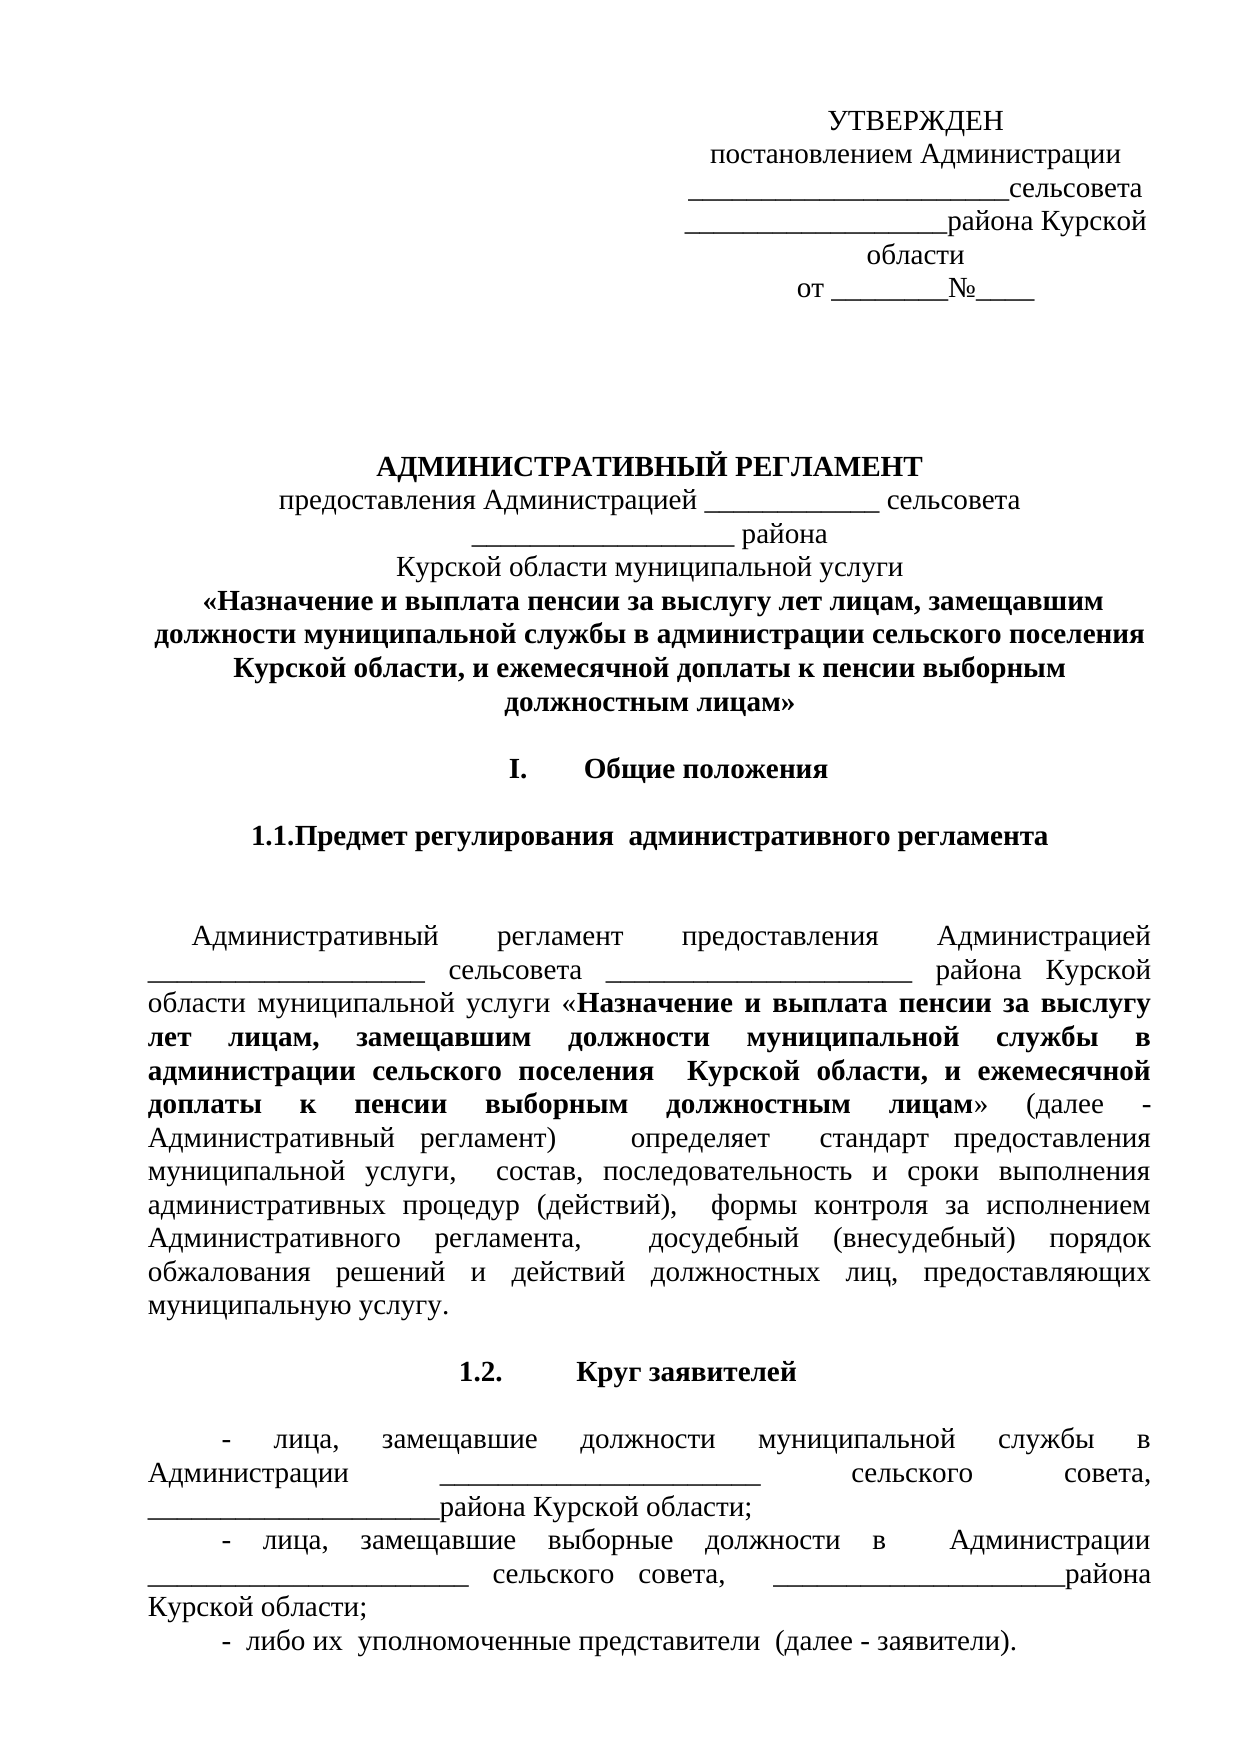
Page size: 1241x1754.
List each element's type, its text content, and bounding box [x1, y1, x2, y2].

list Предмет регулирования административного регламента [148, 818, 1152, 851]
list Круг заявителей [104, 1354, 1152, 1388]
text от ________№____ [679, 270, 1152, 304]
text - лица, замещавшие выборные должности в Администрации ______________________ сельского совета, ____________________района Курской области; [148, 1522, 1152, 1623]
text предоставления Администрацией ____________ сельсовета __________________ района [148, 482, 1152, 549]
text ______________________сельсовета __________________района Курской области [679, 170, 1152, 270]
text постановлением Администрации [679, 136, 1152, 170]
text АДМИНИСТРАТИВНЫЙ РЕГЛАМЕНТ [148, 449, 1152, 482]
text «Назначение и выплата пенсии за выслугу лет лицам, замещавшим должности муниципальной службы в администрации сельского поселения Курской области, и ежемесячной доплаты к пенсии выборным должностным лицам» [148, 583, 1152, 717]
text Курской области муниципальной услуги [148, 549, 1152, 583]
text - либо их уполномоченные представители (далее - заявители). [148, 1623, 1152, 1656]
text Административный регламент предоставления Администрацией ___________________ сельсовета _____________________ района Курской области муниципальной услуги «Назначение и выплата пенсии за выслугу лет лицам, замещавшим должности муниципальной службы в администрации сельского поселения Курской области, и ежемесячной доплаты к пенсии выборным должностным лицам» (далее - Административный регламент) определяет стандарт предоставления муниципальной услуги, состав, последовательность и сроки выполнения административных процедур (действий), формы контроля за исполнением Административного регламента, досудебный (внесудебный) порядок обжалования решений и действий должностных лиц, предоставляющих муниципальную услугу. [148, 918, 1152, 1321]
text - лица, замещавшие должности муниципальной службы в Администрации ______________________ сельского совета, ____________________района Курской области; [148, 1422, 1152, 1522]
text УТВЕРЖДЕН [679, 103, 1152, 136]
list Общие положения [185, 751, 1152, 784]
